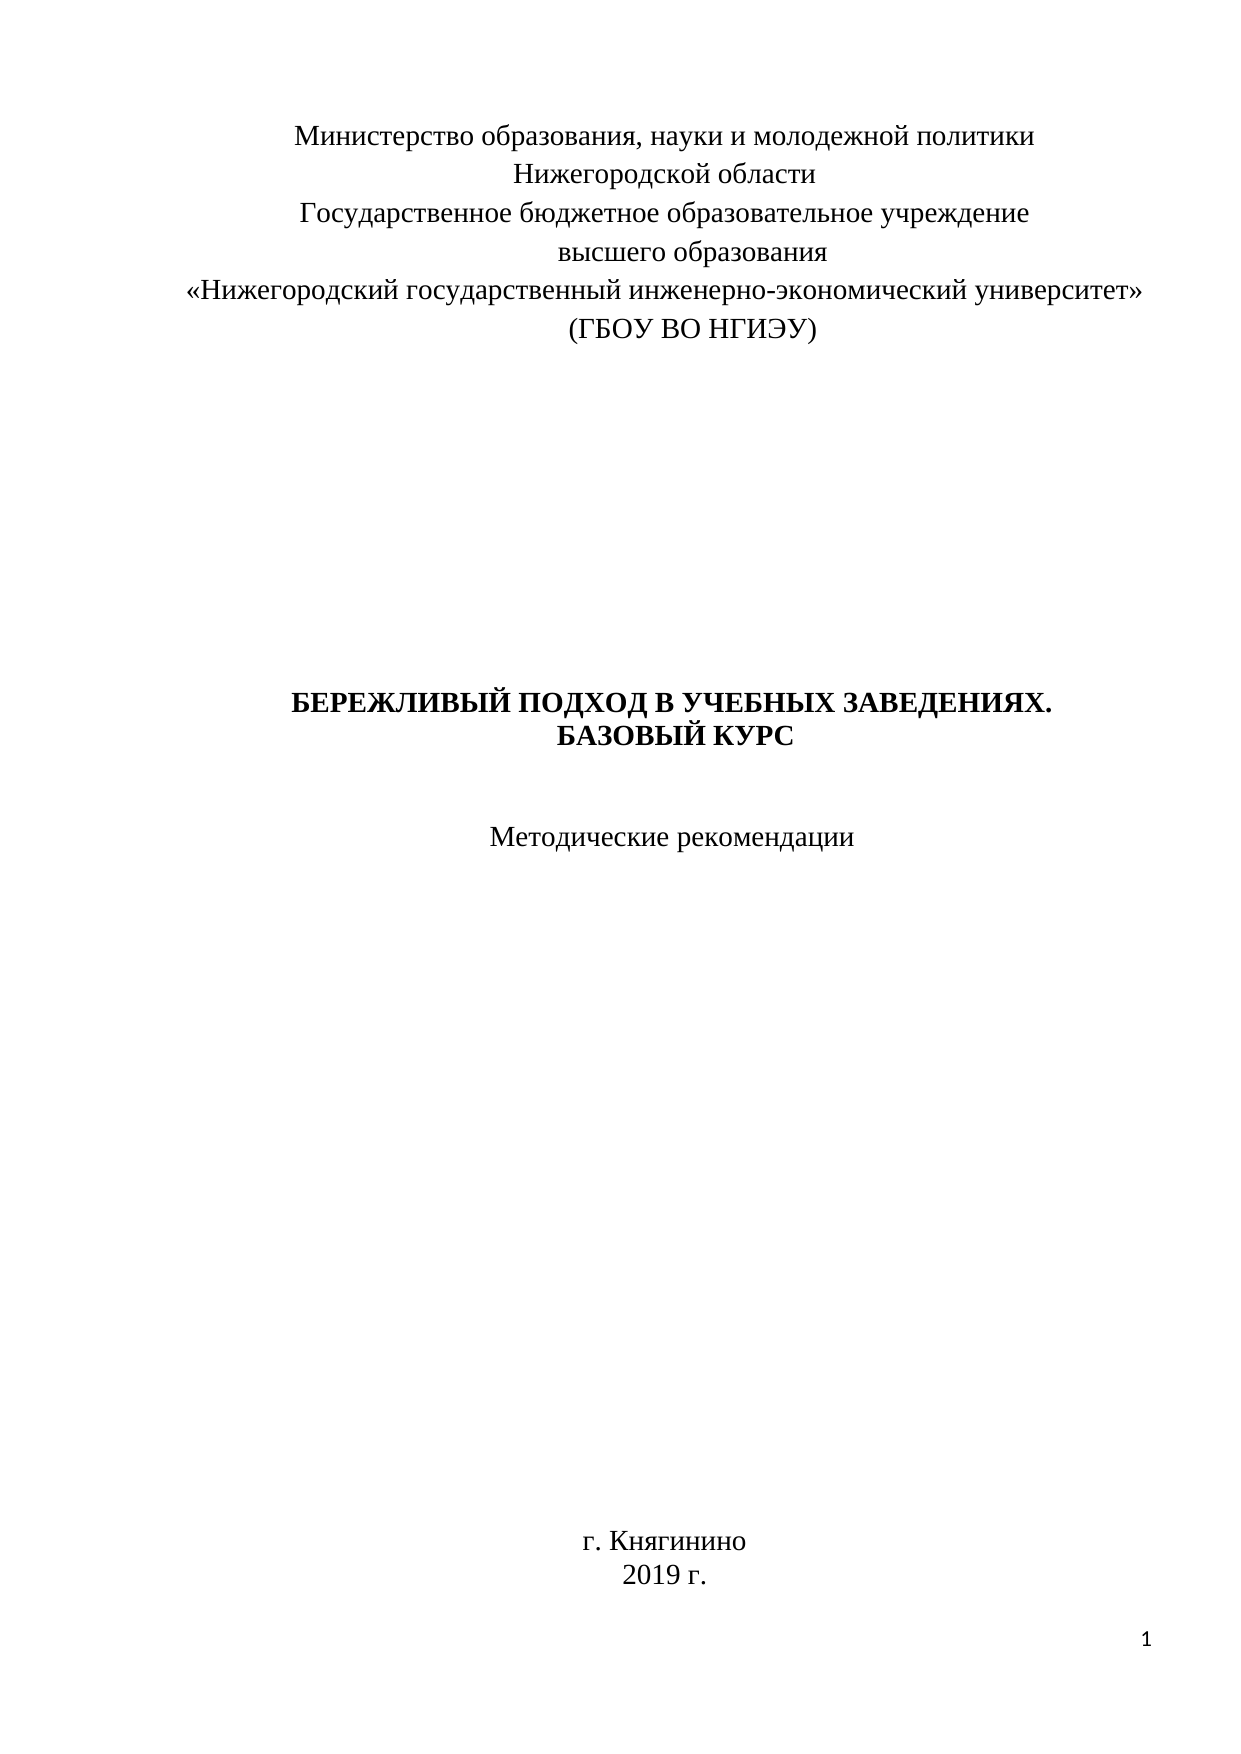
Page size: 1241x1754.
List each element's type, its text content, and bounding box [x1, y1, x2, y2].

text (ГБОУ ВО НГИЭУ) [177, 311, 1152, 344]
text Государственное бюджетное образовательное учреждение [177, 195, 1152, 229]
text г. Княгинино [177, 1523, 1152, 1557]
text Методические рекомендации [192, 819, 1152, 852]
text высшего образования [177, 234, 1152, 267]
text Министерство образования, науки и молодежной политики [177, 118, 1152, 152]
text Нижегородской области [177, 157, 1152, 190]
text БАЗОВЫЙ КУРС [192, 718, 1152, 752]
text 2019 г. [177, 1557, 1152, 1590]
text БЕРЕЖЛИВЫЙ ПОДХОД В УЧЕБНЫХ ЗАВЕДЕНИЯХ. [192, 685, 1152, 718]
text «Нижегородский государственный инженерно-экономический университет» [177, 272, 1152, 306]
